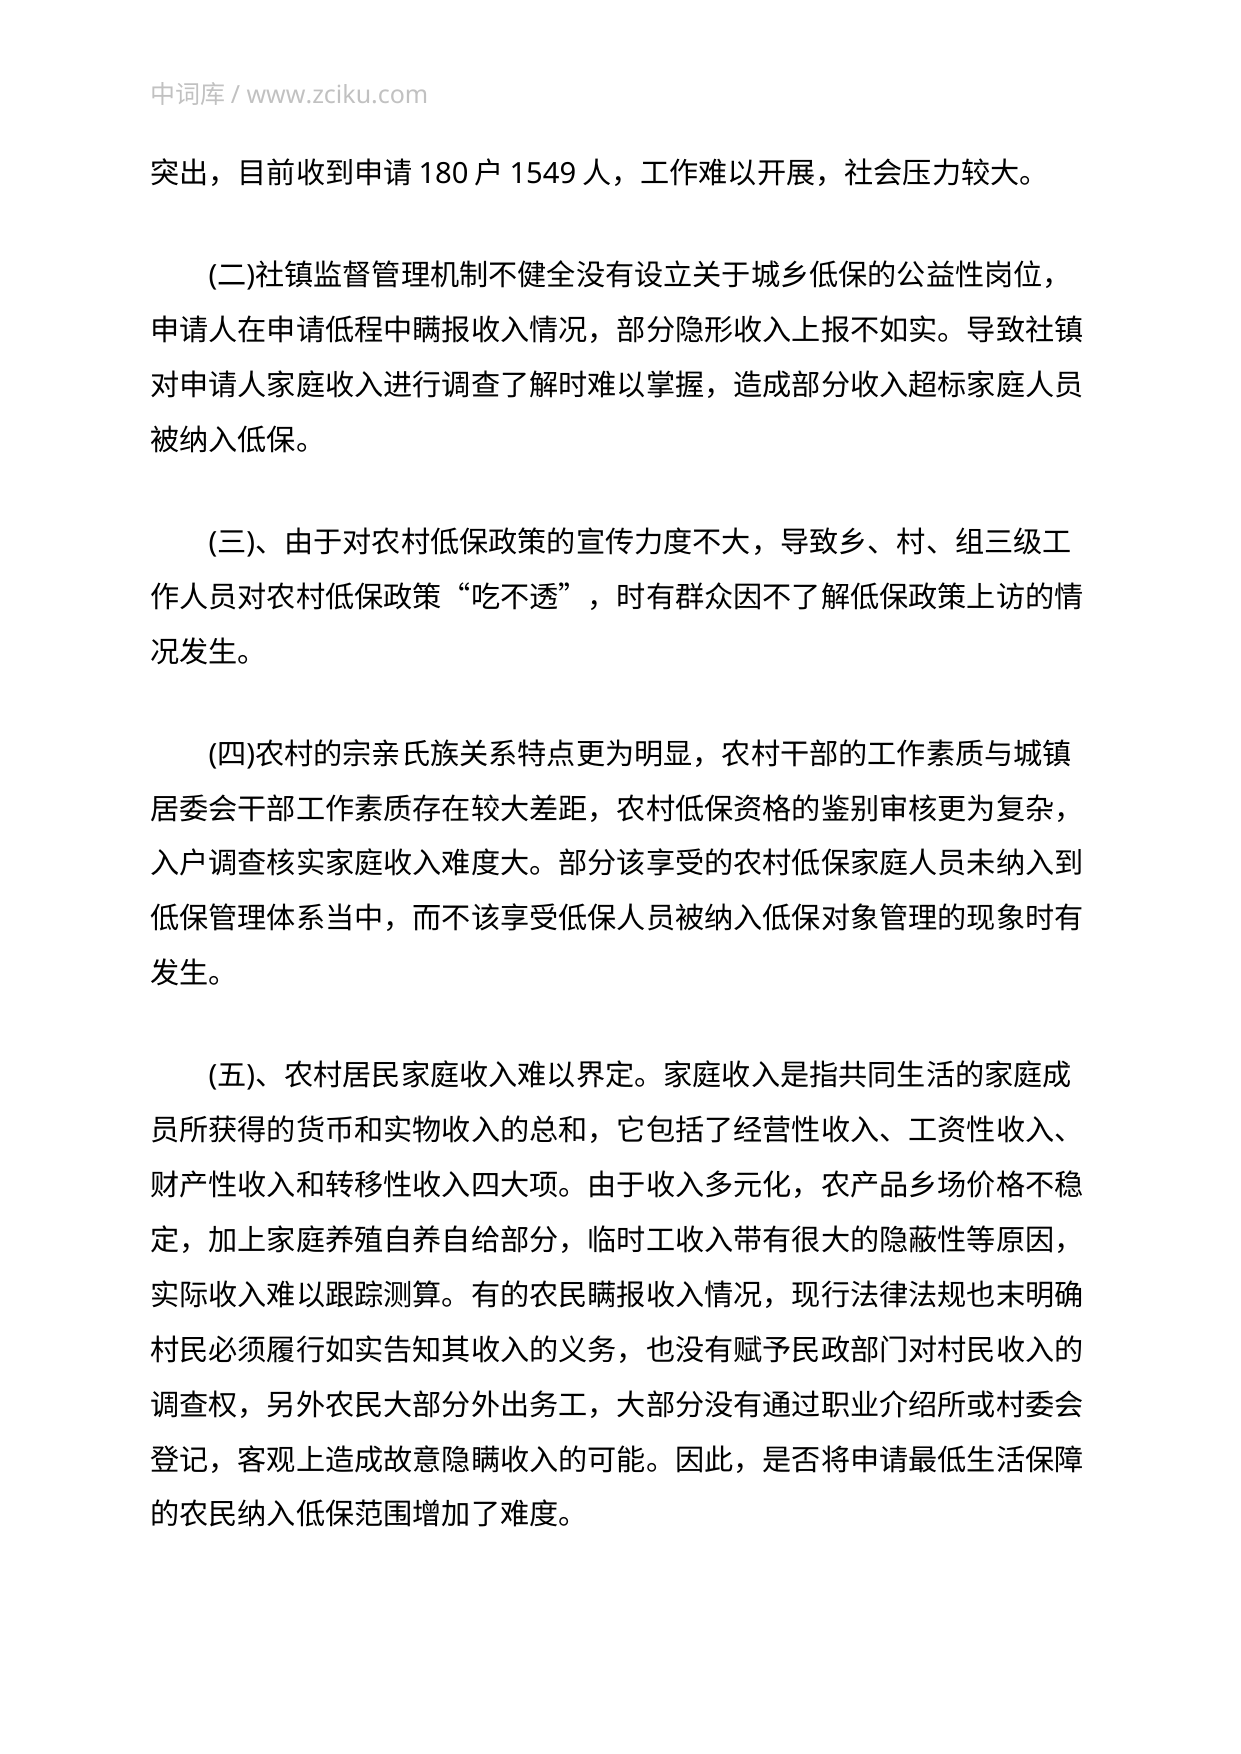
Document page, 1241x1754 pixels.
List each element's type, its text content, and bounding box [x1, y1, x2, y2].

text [150, 150, 1090, 192]
text (四)农村的宗亲氏族关系特点更为明显，农村干部的工作素质与城镇居委会干部工作素质存在较大差距，农村低保资格的鉴别审核更为复杂，入户调查核实家庭收入难度大。部分该享受的农村低保家庭人员未纳入到低保管理体系当中，而不该享受低保人员被纳入低保对象管理的现象时有发生。 [150, 730, 1090, 992]
text (五)、农村居民家庭收入难以界定。家庭收入是指共同生活的家庭成员所获得的货币和实物收入的总和，它包括了经营性收入、工资性收入、财产性收入和转移性收入四大项。由于收入多元化，农产品乡场价格不稳定，加上家庭养殖自养自给部分，临时工收入带有很大的隐蔽性等原因，实际收入难以跟踪测算。有的农民瞒报收入情况，现行法律法规也末明确村民必须履行如实告知其收入的义务，也没有赋予民政部门对村民收入的调查权，另外农民大部分外出务工，大部分没有通过职业介绍所或村委会登记，客观上造成故意隐瞒收入的可能。因此，是否将申请最低生活保障的农民纳入低保范围增加了难度。 [150, 1052, 1090, 1533]
text (二)社镇监督管理机制不健全没有设立关于城乡低保的公益性岗位，申请人在申请低程中瞒报收入情况，部分隐形收入上报不如实。导致社镇对申请人家庭收入进行调查了解时难以掌握，造成部分收入超标家庭人员被纳入低保。 [150, 252, 1090, 459]
text (三)、由于对农村低保政策的宣传力度不大，导致乡、村、组三级工作人员对农村低保政策“吃不透”，时有群众因不了解低保政策上访的情况发生。 [150, 518, 1090, 671]
